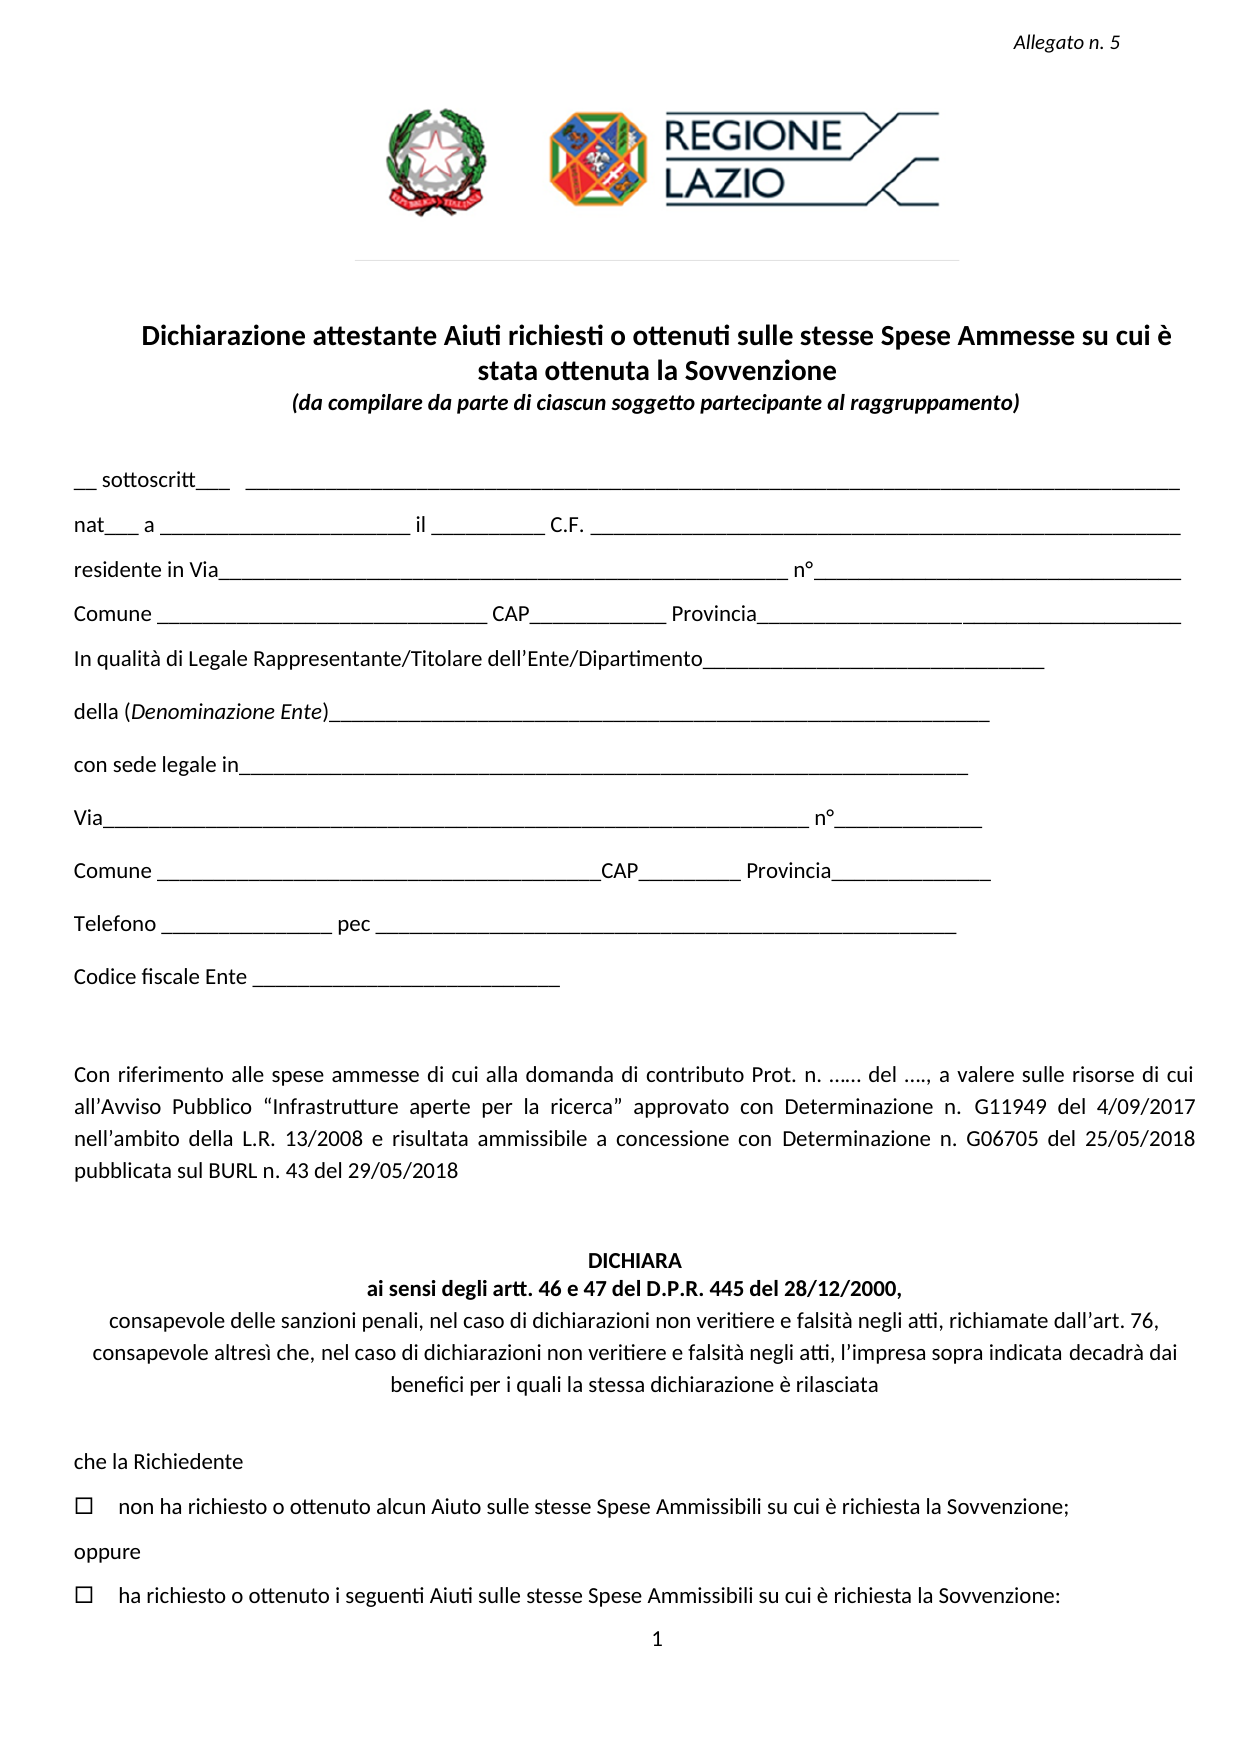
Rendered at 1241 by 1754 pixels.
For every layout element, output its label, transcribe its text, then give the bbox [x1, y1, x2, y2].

text Telefono _______________ pec ___________________________________________________ [74, 909, 1196, 937]
picture [354, 54, 960, 261]
list non ha richiesto o ottenuto alcun Aiuto sulle stesse Spese Ammissibili su cui è richiesta la Sovvenzione; [74, 1492, 1196, 1520]
text residente in Via__________________________________________________ n° [74, 555, 1186, 583]
text con sede legale in________________________________________________________________ [74, 750, 1196, 778]
text Con riferimento alle spese ammesse di cui alla domanda di contributo Prot. n. …… del …., a valere sulle risorse di cui all’Avviso Pubblico “Infrastrutture aperte per la ricerca” approvato con Determinazione n. G11949 del 4/09/2017 nell’ambito della L.R. 13/2008 e risultata ammissibile a concessione con Determinazione n. G06705 del 25/05/2018 pubblicata sul BURL n. 43 del 29/05/2018 [74, 1060, 1196, 1185]
list ha richiesto o ottenuto i seguenti Aiuti sulle stesse Spese Ammissibili su cui è richiesta la Sovvenzione: [74, 1582, 1196, 1609]
text Comune _______________________________________CAP_________ Provincia______________ [74, 856, 1211, 884]
text Comune _____________________________ CAP____________ Provincia__________________ [74, 599, 1186, 628]
text (da compilare da parte di ciascun soggetto partecipante al raggruppamento) [118, 388, 1196, 416]
text della (Denominazione Ente)__________________________________________________________ [74, 697, 1196, 725]
text Via______________________________________________________________ n°_____________ [74, 803, 1196, 831]
text nat___ a ______________________ il __________ C.F. [74, 510, 1186, 538]
text In qualità di Legale Rappresentante/Titolare dell’Ente/Dipartimento______________________________ [74, 644, 1196, 672]
text oppure [74, 1537, 1196, 1565]
text che la Richiedente [74, 1447, 1196, 1476]
text __ sottoscritt___ [74, 466, 1186, 493]
text Codice fiscale Ente ___________________________ [74, 962, 1196, 990]
text DICHIARA [74, 1246, 1196, 1274]
text consapevole delle sanzioni penali, nel caso di dichiarazioni non veritiere e falsità negli atti, richiamate dall’art. 76, consapevole altresì che, nel caso di dichiarazioni non veritiere e falsità negli atti, l’impresa sopra indicata decadrà dai benefici per i quali la stessa dichiarazione è rilasciata [74, 1306, 1196, 1399]
subtitle Dichiarazione attestante Aiuti richiesti o ottenuti sulle stesse Spese Ammesse su cui è stata ottenuta la Sovvenzione [118, 317, 1196, 388]
text ai sensi degli artt. 46 e 47 del D.P.R. 445 del 28/12/2000, [74, 1274, 1196, 1302]
